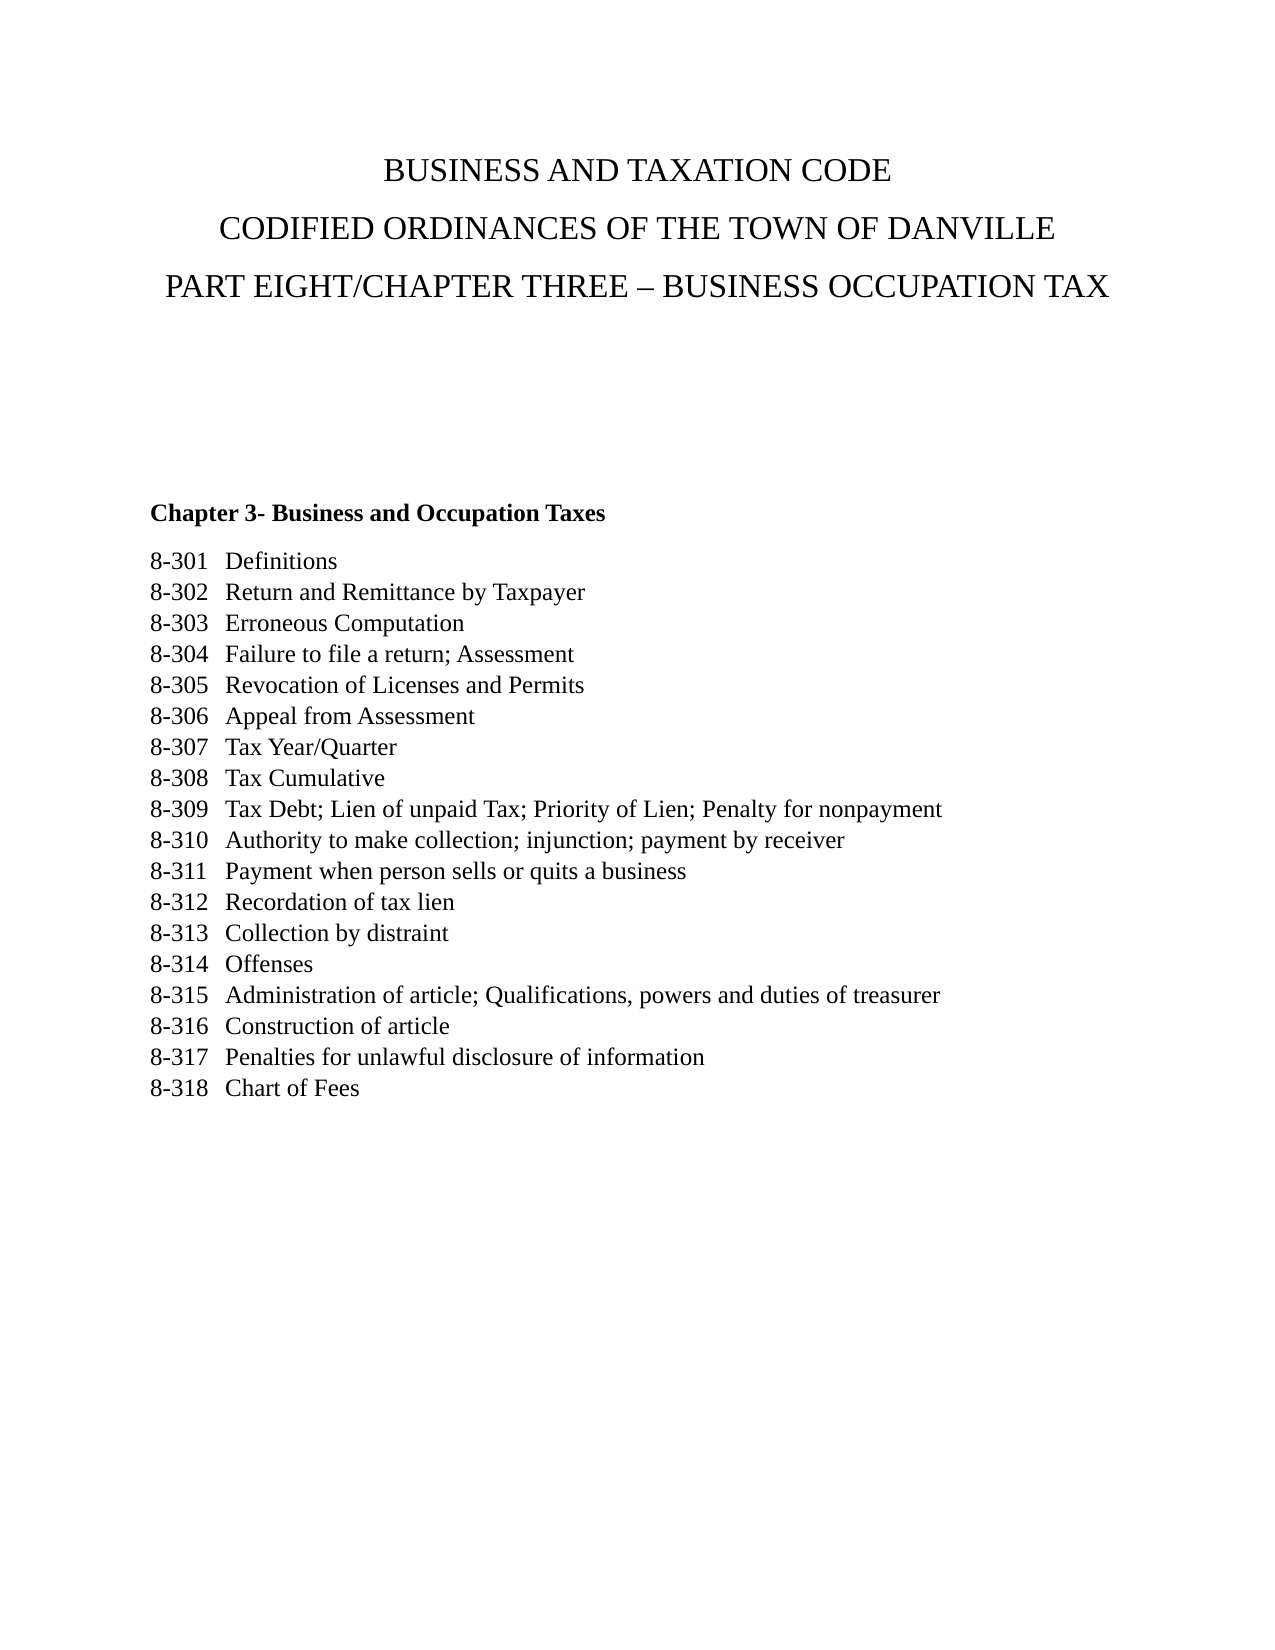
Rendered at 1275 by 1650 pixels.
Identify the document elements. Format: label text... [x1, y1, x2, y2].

text 8-318 Chart of Fees [150, 1073, 1125, 1102]
text 8-305 Revocation of Licenses and Permits [150, 670, 1125, 699]
text 8-308 Tax Cumulative [150, 763, 1125, 792]
text 8-307 Tax Year/Quarter [150, 732, 1125, 761]
text 8-314 Offenses [150, 949, 1125, 978]
text 8-312 Recordation of tax lien [150, 887, 1125, 916]
text 8-316 Construction of article [150, 1011, 1125, 1040]
text Chapter 3- Business and Occupation Taxes [150, 498, 1125, 527]
text 8-303 Erroneous Computation [150, 608, 1125, 637]
text PART EIGHT/CHAPTER THREE – BUSINESS OCCUPATION TAX [150, 266, 1125, 304]
text 8-313 Collection by distraint [150, 918, 1125, 947]
text 8-315 Administration of article; Qualifications, powers and duties of treasurer [150, 980, 1125, 1009]
text BUSINESS AND TAXATION CODE [150, 150, 1125, 188]
text CODIFIED ORDINANCES OF THE TOWN OF DANVILLE [150, 208, 1125, 246]
text 8-310 Authority to make collection; injunction; payment by receiver [150, 825, 1125, 854]
text 8-301 Definitions [150, 546, 1125, 574]
text 8-317 Penalties for unlawful disclosure of information [150, 1042, 1125, 1071]
text 8-309 Tax Debt; Lien of unpaid Tax; Priority of Lien; Penalty for nonpayment [150, 794, 1125, 823]
text 8-304 Failure to file a return; Assessment [150, 639, 1125, 668]
text 8-311 Payment when person sells or quits a business [150, 856, 1125, 885]
text 8-302 Return and Remittance by Taxpayer [150, 577, 1125, 606]
text 8-306 Appeal from Assessment [150, 701, 1125, 730]
